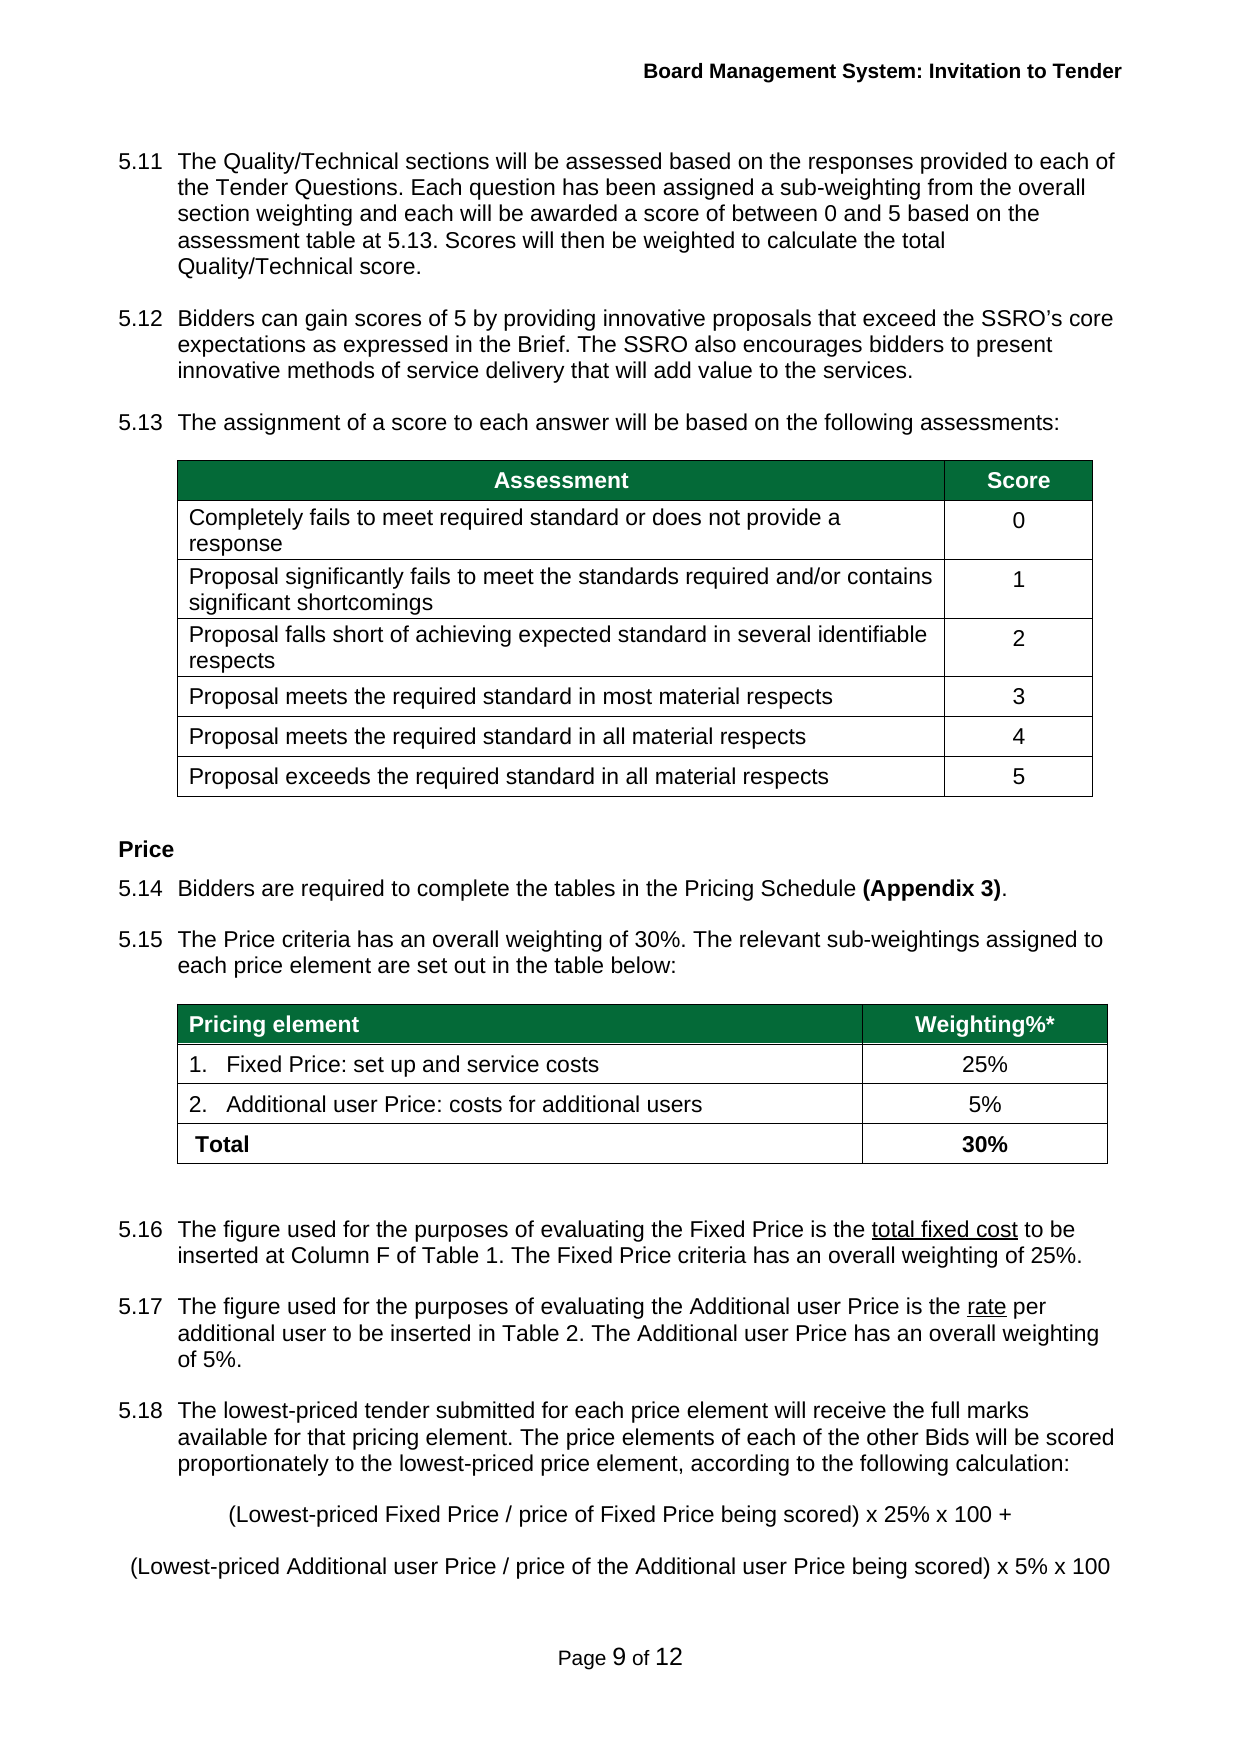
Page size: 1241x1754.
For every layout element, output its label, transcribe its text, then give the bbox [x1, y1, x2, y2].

table_cell 3 [945, 677, 1092, 716]
table_cell Proposal significantly fails to meet the standards required and/or contains significant shortcomings [178, 560, 944, 618]
table_cell Fixed Price: set up and service costs [178, 1045, 862, 1083]
table_cell 0 [945, 501, 1092, 559]
text The figure used for the purposes of evaluating the Fixed Price is the total fixed cost to be inserted at Column F of Table 1. The Fixed Price criteria has an overall weighting of 25%. [118, 1216, 1122, 1268]
list (Lowest-priced Additional user Price / price of the Additional user Price being scored) x 5% x 100 [118, 1553, 1122, 1579]
table_cell Proposal exceeds the required standard in all material respects [178, 757, 944, 796]
table_cell Proposal meets the required standard in all material respects [178, 717, 944, 756]
table_cell Proposal meets the required standard in most material respects [178, 677, 944, 716]
list (Lowest-priced Fixed Price / price of Fixed Price being scored) x 25% x 100 + [118, 1501, 1122, 1528]
table_cell 30% [863, 1124, 1107, 1163]
table_cell 5 [945, 757, 1092, 796]
text The lowest-priced tender submitted for each price element will receive the full marks available for that pricing element. The price elements of each of the other Bids will be scored proportionately to the lowest-priced price element, according to the following calculation: [118, 1397, 1122, 1476]
text The Quality/Technical sections will be assessed based on the responses provided to each of the Tender Questions. Each question has been assigned a sub-weighting from the overall section weighting and each will be awarded a score of between 0 and 5 based on the assessment table at 5.13. Scores will then be weighted to calculate the total Quality/Technical score. [118, 148, 1122, 279]
subtitle Price [118, 836, 1122, 862]
table_cell Proposal falls short of achieving expected standard in several identifiable respects [178, 619, 944, 676]
table_cell 5% [863, 1084, 1107, 1123]
text The assignment of a score to each answer will be based on the following assessments: [118, 408, 1122, 435]
text Bidders can gain scores of 5 by providing innovative proposals that exceed the SSRO’s core expectations as expressed in the Brief. The SSRO also encourages bidders to present innovative methods of service delivery that will add value to the services. [118, 304, 1122, 383]
table_cell 25% [863, 1045, 1107, 1083]
table_cell Additional user Price: costs for additional users [178, 1084, 862, 1123]
table_cell 2 [945, 619, 1092, 676]
table_cell Total [178, 1124, 862, 1163]
text Bidders are required to complete the tables in the Pricing Schedule (Appendix 3). [118, 874, 1122, 901]
text The figure used for the purposes of evaluating the Additional user Price is the rate per additional user to be inserted in Table 2. The Additional user Price has an overall weighting of 5%. [118, 1293, 1122, 1372]
text The Price criteria has an overall weighting of 30%. The relevant sub-weightings assigned to each price element are set out in the table below: [118, 926, 1122, 978]
table_cell 1 [945, 560, 1092, 618]
table_cell 4 [945, 717, 1092, 756]
table_header Weighting%* [863, 1005, 1107, 1043]
table_header Score [945, 461, 1092, 500]
table_cell Completely fails to meet required standard or does not provide a response [178, 501, 944, 559]
table_header Pricing element [178, 1005, 862, 1043]
table_header Assessment [178, 461, 944, 500]
